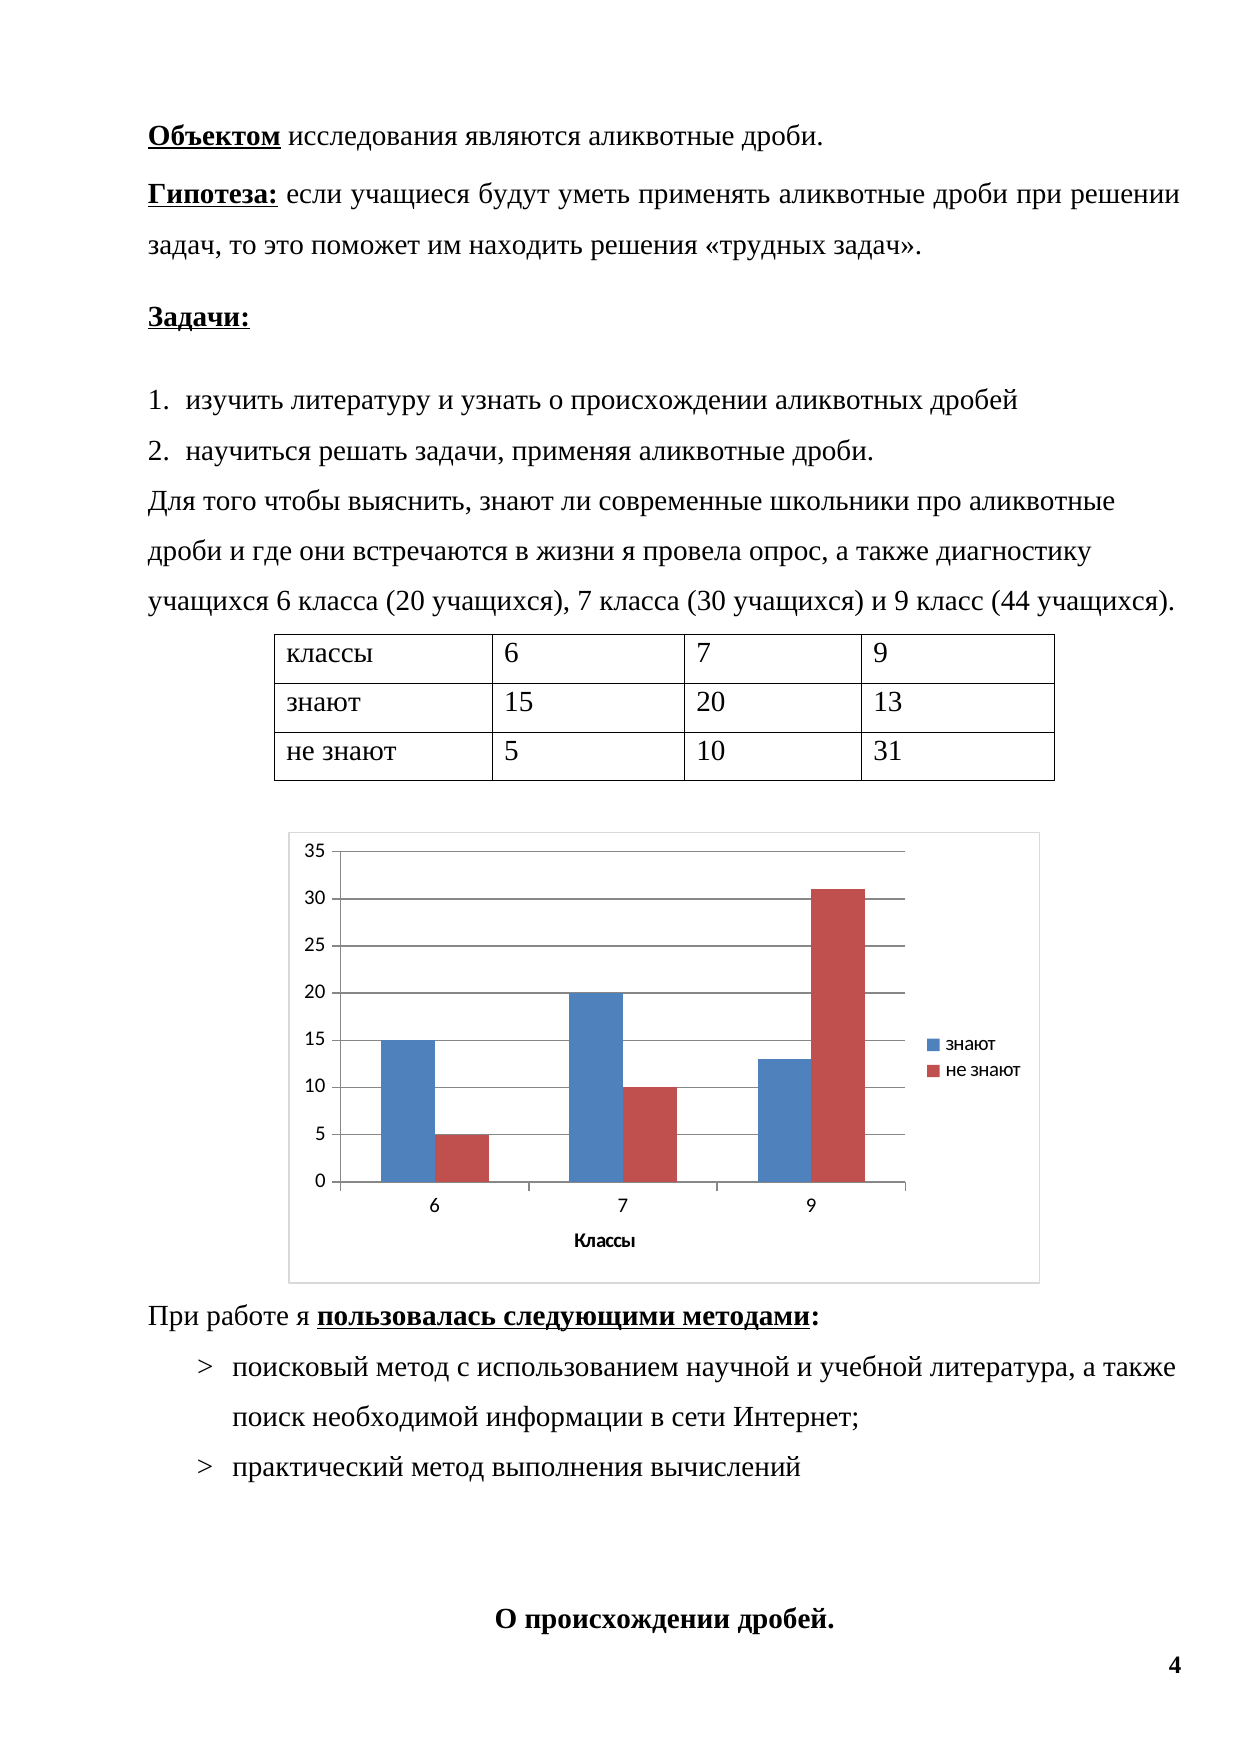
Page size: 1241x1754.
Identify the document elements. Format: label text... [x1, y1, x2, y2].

list поисковый метод с использованием научной и учебной литература, а также поиск необходимой информации в сети Интернет; [197, 1349, 1181, 1433]
text Задачи: [148, 299, 1181, 332]
text Гипотеза: если учащиеся будут уметь применять аликвотные дроби при решении задач, то это поможет им находить решения «трудных задач». [148, 177, 1181, 261]
list научиться решать задачи, применяя аликвотные дроби. [148, 433, 1181, 466]
table_cell 15 [493, 684, 684, 732]
text При работе я пользовалась следующими методами: [148, 1298, 1181, 1332]
list изучить литературу и узнать о происхождении аликвотных дробей [148, 382, 1181, 416]
table_cell 20 [685, 684, 861, 732]
list практический метод выполнения вычислений [197, 1449, 1181, 1483]
table_cell 5 [493, 733, 684, 780]
text О происхождении дробей. [148, 1601, 1181, 1635]
table_header 9 [862, 635, 1054, 683]
table_cell не знают [275, 733, 492, 780]
table_cell 10 [685, 733, 861, 780]
text Для того чтобы выяснить, знают ли современные школьники про аликвотные дроби и где они встречаются в жизни я провела опрос, а также диагностику учащихся 6 класса (20 учащихся), 7 класса (30 учащихся) и 9 класс (44 учащихся). [148, 483, 1181, 617]
table_header 7 [685, 635, 861, 683]
table_header классы [275, 635, 492, 683]
table_cell 31 [862, 733, 1054, 780]
table_header 6 [493, 635, 684, 683]
table_cell 13 [862, 684, 1054, 732]
table_cell знают [275, 684, 492, 732]
text Объектом исследования являются аликвотные дроби. [148, 118, 1181, 152]
